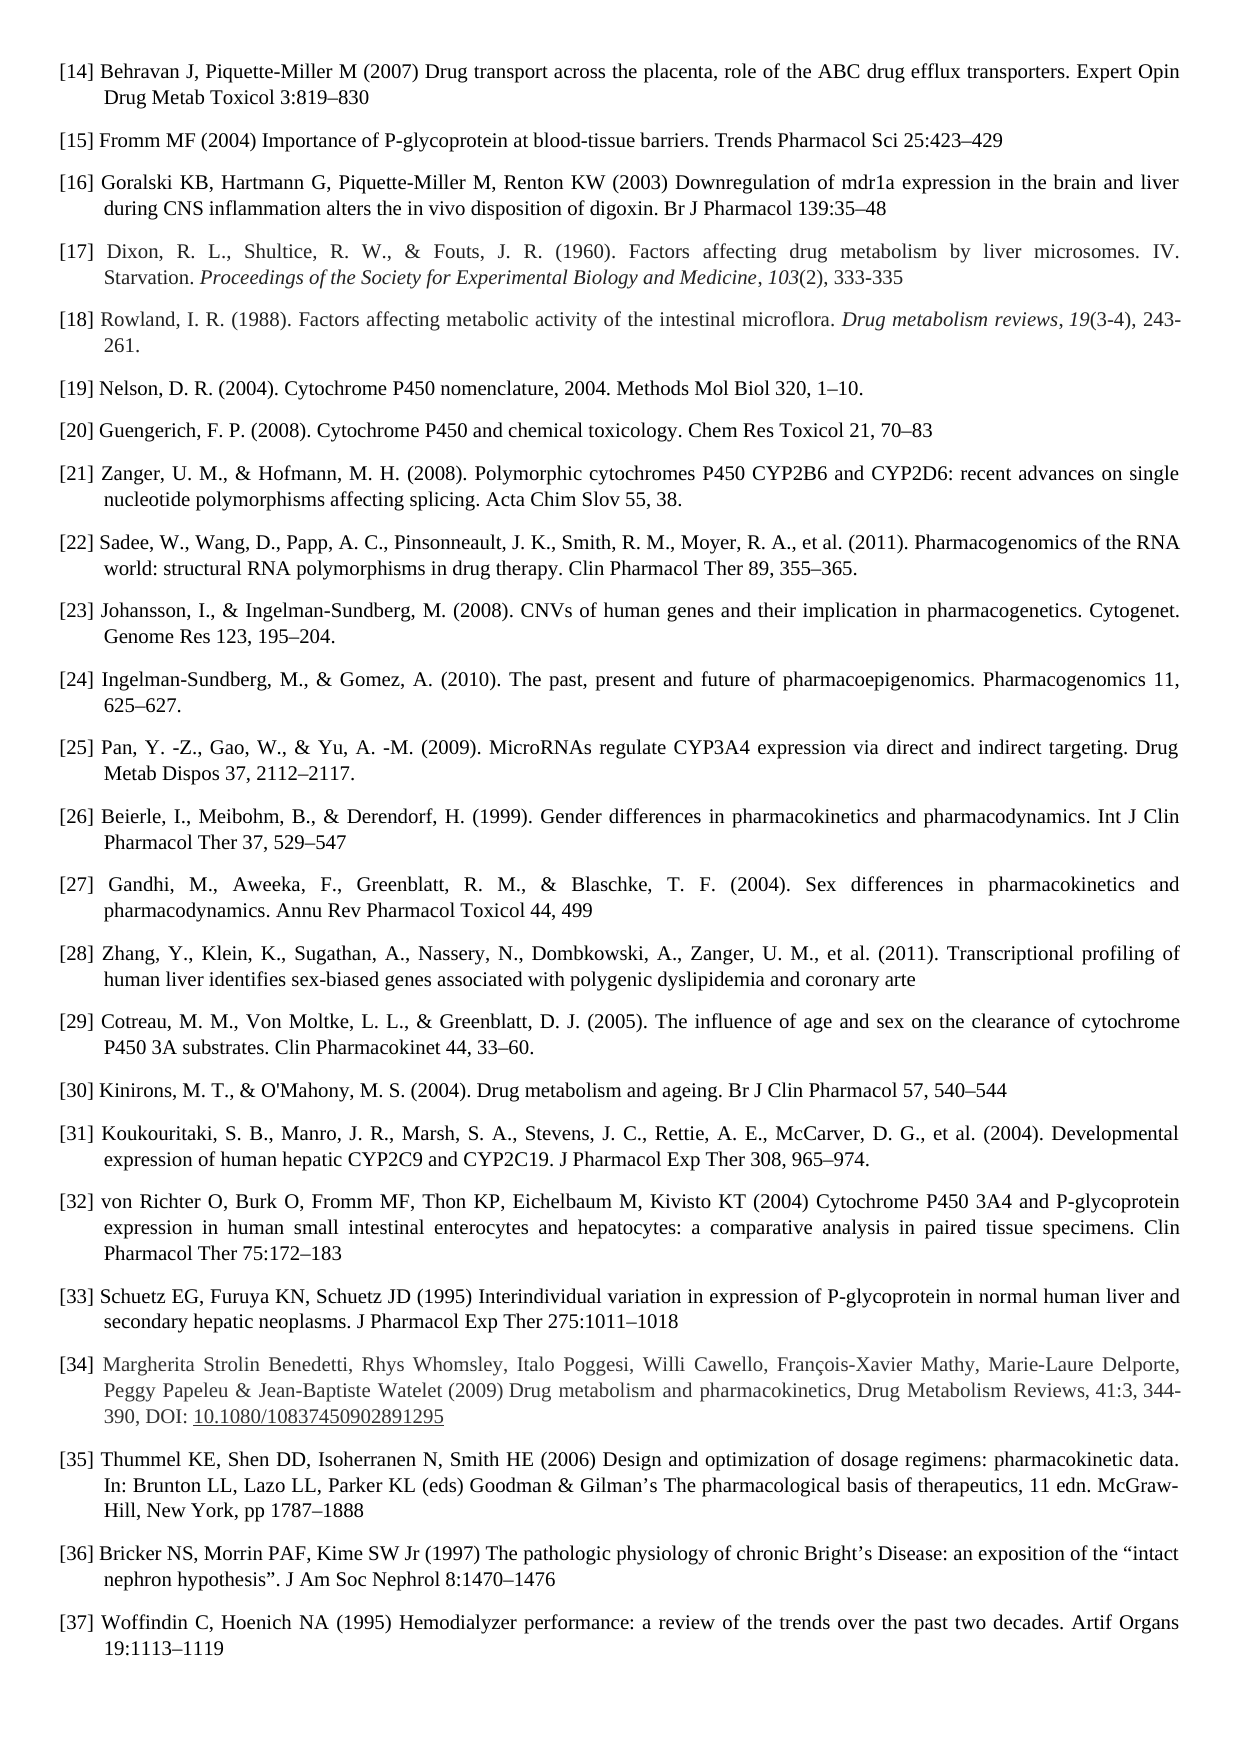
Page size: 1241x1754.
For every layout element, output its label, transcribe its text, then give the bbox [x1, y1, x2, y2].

text [19] Nelson, D. R. (2004). Cytochrome P450 nomenclature, 2004. Methods Mol Biol 320, 1–10. [59, 376, 1181, 400]
text [36] Bricker NS, Morrin PAF, Kime SW Jr (1997) The pathologic physiology of chronic Bright’s Disease: an exposition of the “intact nephron hypothesis”. J Am Soc Nephrol 8:1470–1476 [59, 1541, 1181, 1591]
text [21] Zanger, U. M., & Hofmann, M. H. (2008). Polymorphic cytochromes P450 CYP2B6 and CYP2D6: recent advances on single nucleotide polymorphisms affecting splicing. Acta Chim Slov 55, 38. [59, 461, 1181, 511]
text [35] Thummel KE, Shen DD, Isoherranen N, Smith HE (2006) Design and optimization of dosage regimens: pharmacokinetic data. In: Brunton LL, Lazo LL, Parker KL (eds) Goodman & Gilman’s The pharmacological basis of therapeutics, 11 edn. McGraw-Hill, New York, pp 1787–1888 [59, 1447, 1181, 1522]
text [23] Johansson, I., & Ingelman-Sundberg, M. (2008). CNVs of human genes and their implication in pharmacogenetics. Cytogenet. Genome Res 123, 195–204. [59, 598, 1181, 648]
text [27] Gandhi, M., Aweeka, F., Greenblatt, R. M., & Blaschke, T. F. (2004). Sex differences in pharmacokinetics and pharmacodynamics. Annu Rev Pharmacol Toxicol 44, 499 [59, 872, 1181, 922]
text [25] Pan, Y. -Z., Gao, W., & Yu, A. -M. (2009). MicroRNAs regulate CYP3A4 expression via direct and indirect targeting. Drug Metab Dispos 37, 2112–2117. [59, 735, 1181, 785]
text [34] Margherita Strolin Benedetti, Rhys Whomsley, Italo Poggesi, Willi Cawello, François-Xavier Mathy, Marie-Laure Delporte, Peggy Papeleu & Jean-Baptiste Watelet (2009) Drug metabolism and pharmacokinetics, Drug Metabolism Reviews, 41:3, 344-390, DOI: 10.1080/10837450902891295 [59, 1352, 1181, 1428]
text [15] Fromm MF (2004) Importance of P-glycoprotein at blood-tissue barriers. Trends Pharmacol Sci 25:423–429 [59, 128, 1181, 152]
text [28] Zhang, Y., Klein, K., Sugathan, A., Nassery, N., Dombkowski, A., Zanger, U. M., et al. (2011). Transcriptional profiling of human liver identifies sex-biased genes associated with polygenic dyslipidemia and coronary arte [59, 941, 1181, 991]
text [33] Schuetz EG, Furuya KN, Schuetz JD (1995) Interindividual variation in expression of P-glycoprotein in normal human liver and secondary hepatic neoplasms. J Pharmacol Exp Ther 275:1011–1018 [59, 1283, 1181, 1333]
text [24] Ingelman-Sundberg, M., & Gomez, A. (2010). The past, present and future of pharmacoepigenomics. Pharmacogenomics 11, 625–627. [59, 667, 1181, 717]
text [31] Koukouritaki, S. B., Manro, J. R., Marsh, S. A., Stevens, J. C., Rettie, A. E., McCarver, D. G., et al. (2004). Developmental expression of human hepatic CYP2C9 and CYP2C19. J Pharmacol Exp Ther 308, 965–974. [59, 1121, 1181, 1171]
text [37] Woffindin C, Hoenich NA (1995) Hemodialyzer performance: a review of the trends over the past two decades. Artif Organs 19:1113–1119 [59, 1609, 1181, 1659]
text [16] Goralski KB, Hartmann G, Piquette-Miller M, Renton KW (2003) Downregulation of mdr1a expression in the brain and liver during CNS inflammation alters the in vivo disposition of digoxin. Br J Pharmacol 139:35–48 [59, 170, 1181, 220]
text [26] Beierle, I., Meibohm, B., & Derendorf, H. (1999). Gender differences in pharmacokinetics and pharmacodynamics. Int J Clin Pharmacol Ther 37, 529–547 [59, 804, 1181, 854]
text [32] von Richter O, Burk O, Fromm MF, Thon KP, Eichelbaum M, Kivisto KT (2004) Cytochrome P450 3A4 and P-glycoprotein expression in human small intestinal enterocytes and hepatocytes: a comparative analysis in paired tissue specimens. Clin Pharmacol Ther 75:172–183 [59, 1189, 1181, 1265]
text [22] Sadee, W., Wang, D., Papp, A. C., Pinsonneault, J. K., Smith, R. M., Moyer, R. A., et al. (2011). Pharmacogenomics of the RNA world: structural RNA polymorphisms in drug therapy. Clin Pharmacol Ther 89, 355–365. [59, 529, 1181, 579]
text [18] Rowland, I. R. (1988). Factors affecting metabolic activity of the intestinal microflora. Drug metabolism reviews, 19(3-4), 243-261. [59, 307, 1181, 357]
text [17] Dixon, R. L., Shultice, R. W., & Fouts, J. R. (1960). Factors affecting drug metabolism by liver microsomes. IV. Starvation. Proceedings of the Society for Experimental Biology and Medicine, 103(2), 333-335 [59, 239, 1181, 289]
text [30] Kinirons, M. T., & O'Mahony, M. S. (2004). Drug metabolism and ageing. Br J Clin Pharmacol 57, 540–544 [59, 1078, 1181, 1102]
text [29] Cotreau, M. M., Von Moltke, L. L., & Greenblatt, D. J. (2005). The influence of age and sex on the clearance of cytochrome P450 3A substrates. Clin Pharmacokinet 44, 33–60. [59, 1009, 1181, 1059]
text [14] Behravan J, Piquette-Miller M (2007) Drug transport across the placenta, role of the ABC drug efflux transporters. Expert Opin Drug Metab Toxicol 3:819–830 [59, 59, 1181, 109]
text [20] Guengerich, F. P. (2008). Cytochrome P450 and chemical toxicology. Chem Res Toxicol 21, 70–83 [59, 418, 1181, 442]
